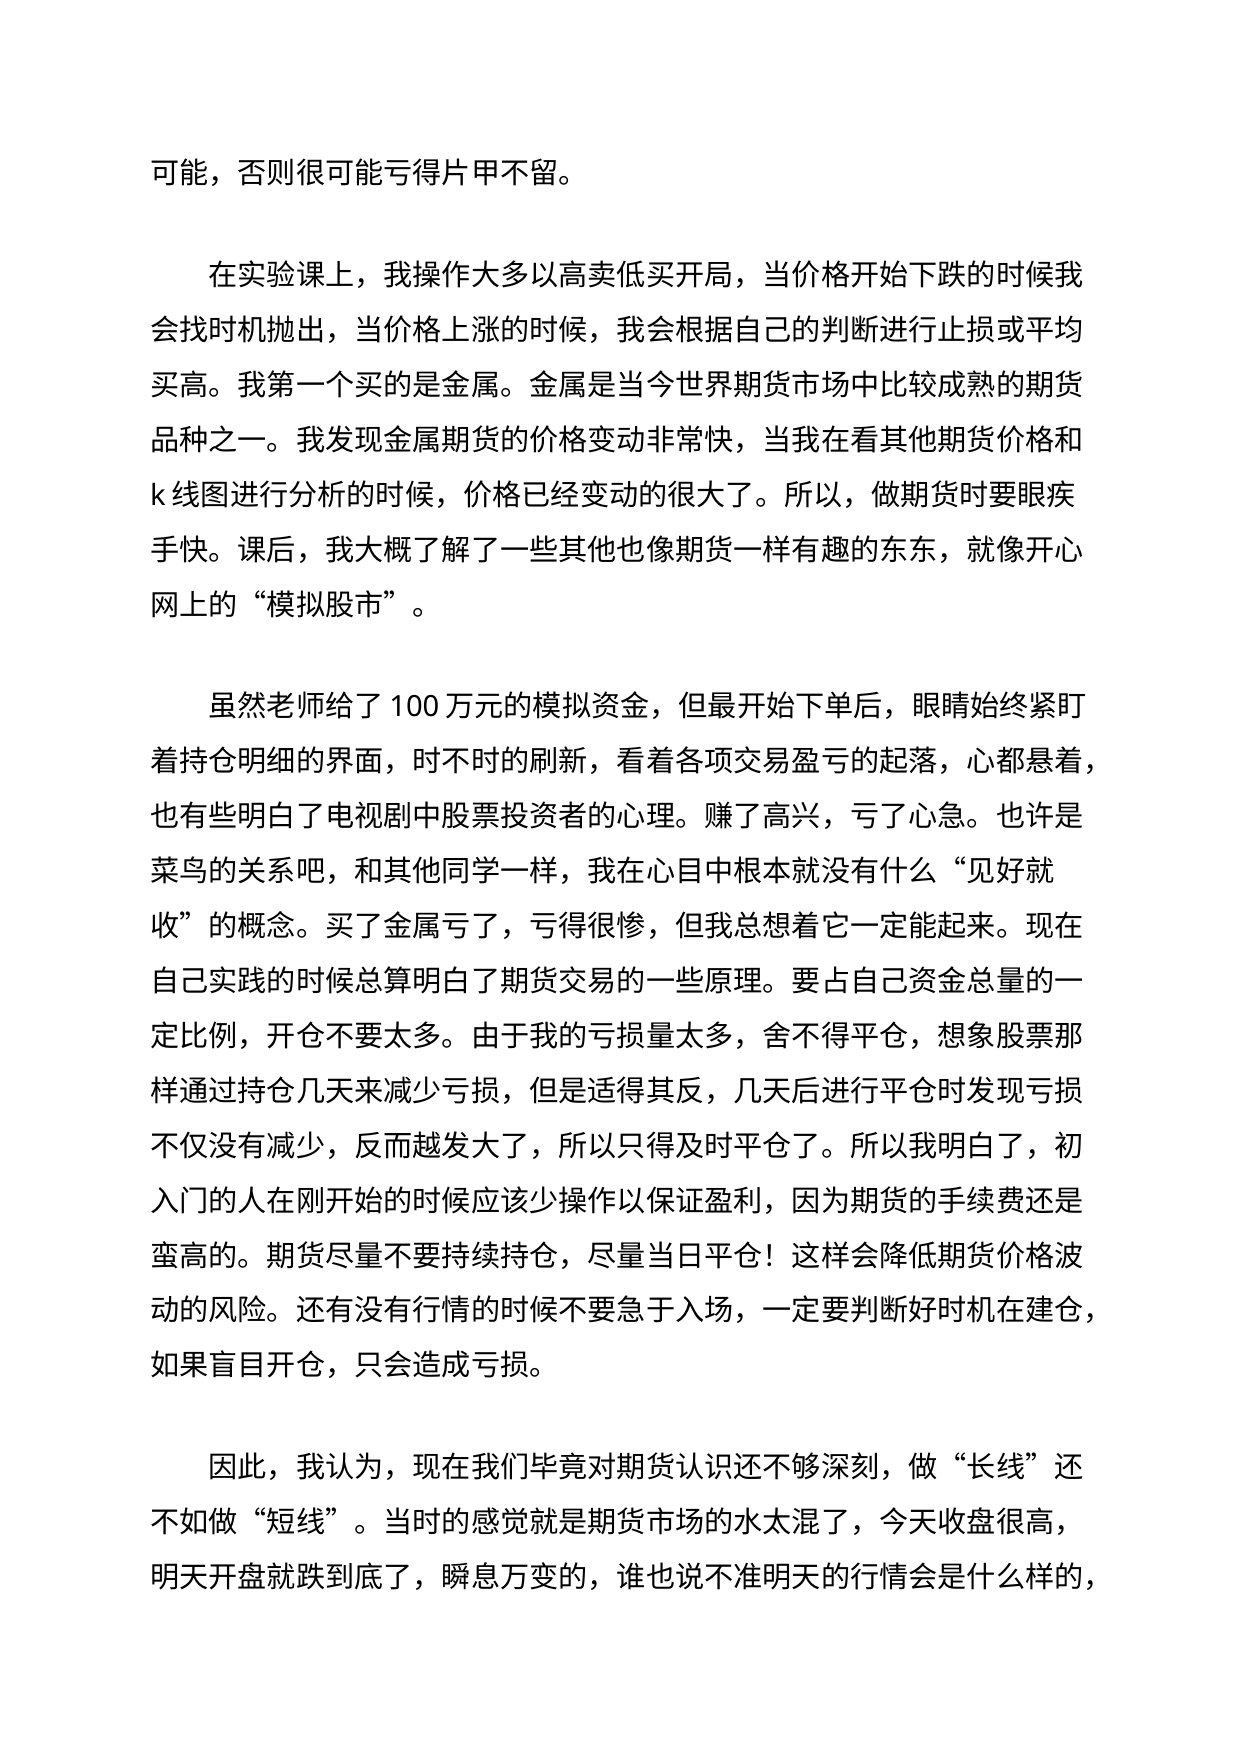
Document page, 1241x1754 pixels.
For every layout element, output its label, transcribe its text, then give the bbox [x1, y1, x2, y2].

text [150, 1444, 1090, 1596]
text 在实验课上，我操作大多以高卖低买开局，当价格开始下跌的时候我会找时机抛出，当价格上涨的时候，我会根据自己的判断进行止损或平均买高。我第一个买的是金属。金属是当今世界期货市场中比较成熟的期货品种之一。我发现金属期货的价格变动非常快，当我在看其他期货价格和k线图进行分析的时候，价格已经变动的很大了。所以，做期货时要眼疾手快。课后，我大概了解了一些其他也像期货一样有趣的东东，就像开心网上的“模拟股市”。 [150, 252, 1090, 623]
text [150, 150, 1090, 192]
text 虽然老师给了100万元的模拟资金，但最开始下单后，眼睛始终紧盯着持仓明细的界面，时不时的刷新，看着各项交易盈亏的起落，心都悬着，也有些明白了电视剧中股票投资者的心理。赚了高兴，亏了心急。也许是菜鸟的关系吧，和其他同学一样，我在心目中根本就没有什么“见好就收”的概念。买了金属亏了，亏得很惨，但我总想着它一定能起来。现在自己实践的时候总算明白了期货交易的一些原理。要占自己资金总量的一定比例，开仓不要太多。由于我的亏损量太多，舍不得平仓，想象股票那样通过持仓几天来减少亏损，但是适得其反，几天后进行平仓时发现亏损不仅没有减少，反而越发大了，所以只得及时平仓了。所以我明白了，初入门的人在刚开始的时候应该少操作以保证盈利，因为期货的手续费还是蛮高的。期货尽量不要持续持仓，尽量当日平仓！这样会降低期货价格波动的风险。还有没有行情的时候不要急于入场，一定要判断好时机在建仓，如果盲目开仓，只会造成亏损。 [150, 683, 1090, 1384]
